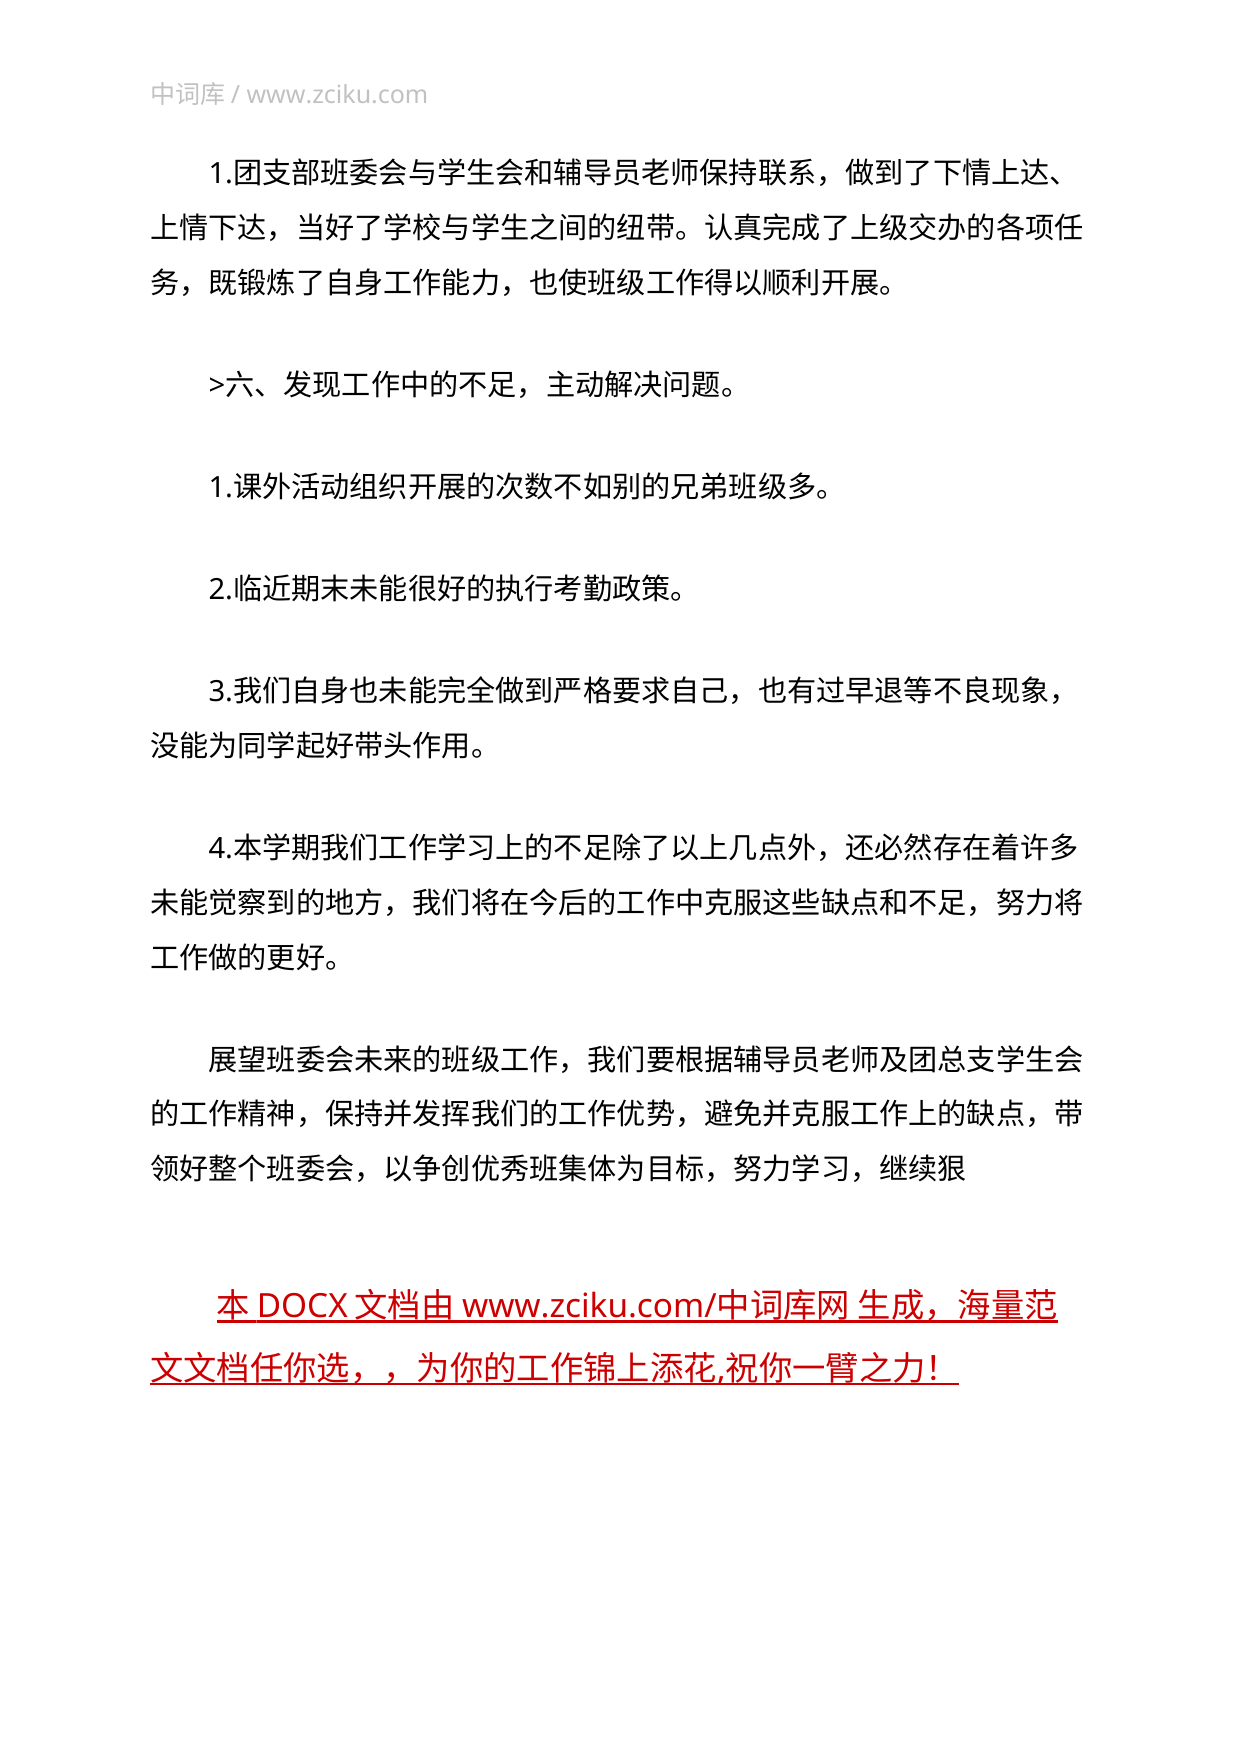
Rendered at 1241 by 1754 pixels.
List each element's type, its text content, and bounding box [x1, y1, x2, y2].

text 本DOCX文档由 www.zciku.com/中词库网 生成，海量范文文档任你选，，为你的工作锦上添花,祝你一臂之力！ [150, 1279, 1090, 1390]
text 4.本学期我们工作学习上的不足除了以上几点外，还必然存在着许多未能觉察到的地方，我们将在今后的工作中克服这些缺点和不足，努力将工作做的更好。 [150, 824, 1090, 977]
text 1.课外活动组织开展的次数不如别的兄弟班级多。 [150, 464, 1090, 506]
text 3.我们自身也未能完全做到严格要求自己，也有过早退等不良现象，没能为同学起好带头作用。 [150, 668, 1090, 765]
text 展望班委会未来的班级工作，我们要根据辅导员老师及团总支学生会的工作精神，保持并发挥我们的工作优势，避免并克服工作上的缺点，带领好整个班委会，以争创优秀班集体为目标，努力学习，继续狠 [150, 1036, 1090, 1188]
text 1.团支部班委会与学生会和辅导员老师保持联系，做到了下情上达、上情下达，当好了学校与学生之间的纽带。认真完成了上级交办的各项任务，既锻炼了自身工作能力，也使班级工作得以顺利开展。 [150, 150, 1090, 302]
text 2.临近期末未能很好的执行考勤政策。 [150, 566, 1090, 608]
text >六、发现工作中的不足，主动解决问题。 [150, 362, 1090, 404]
